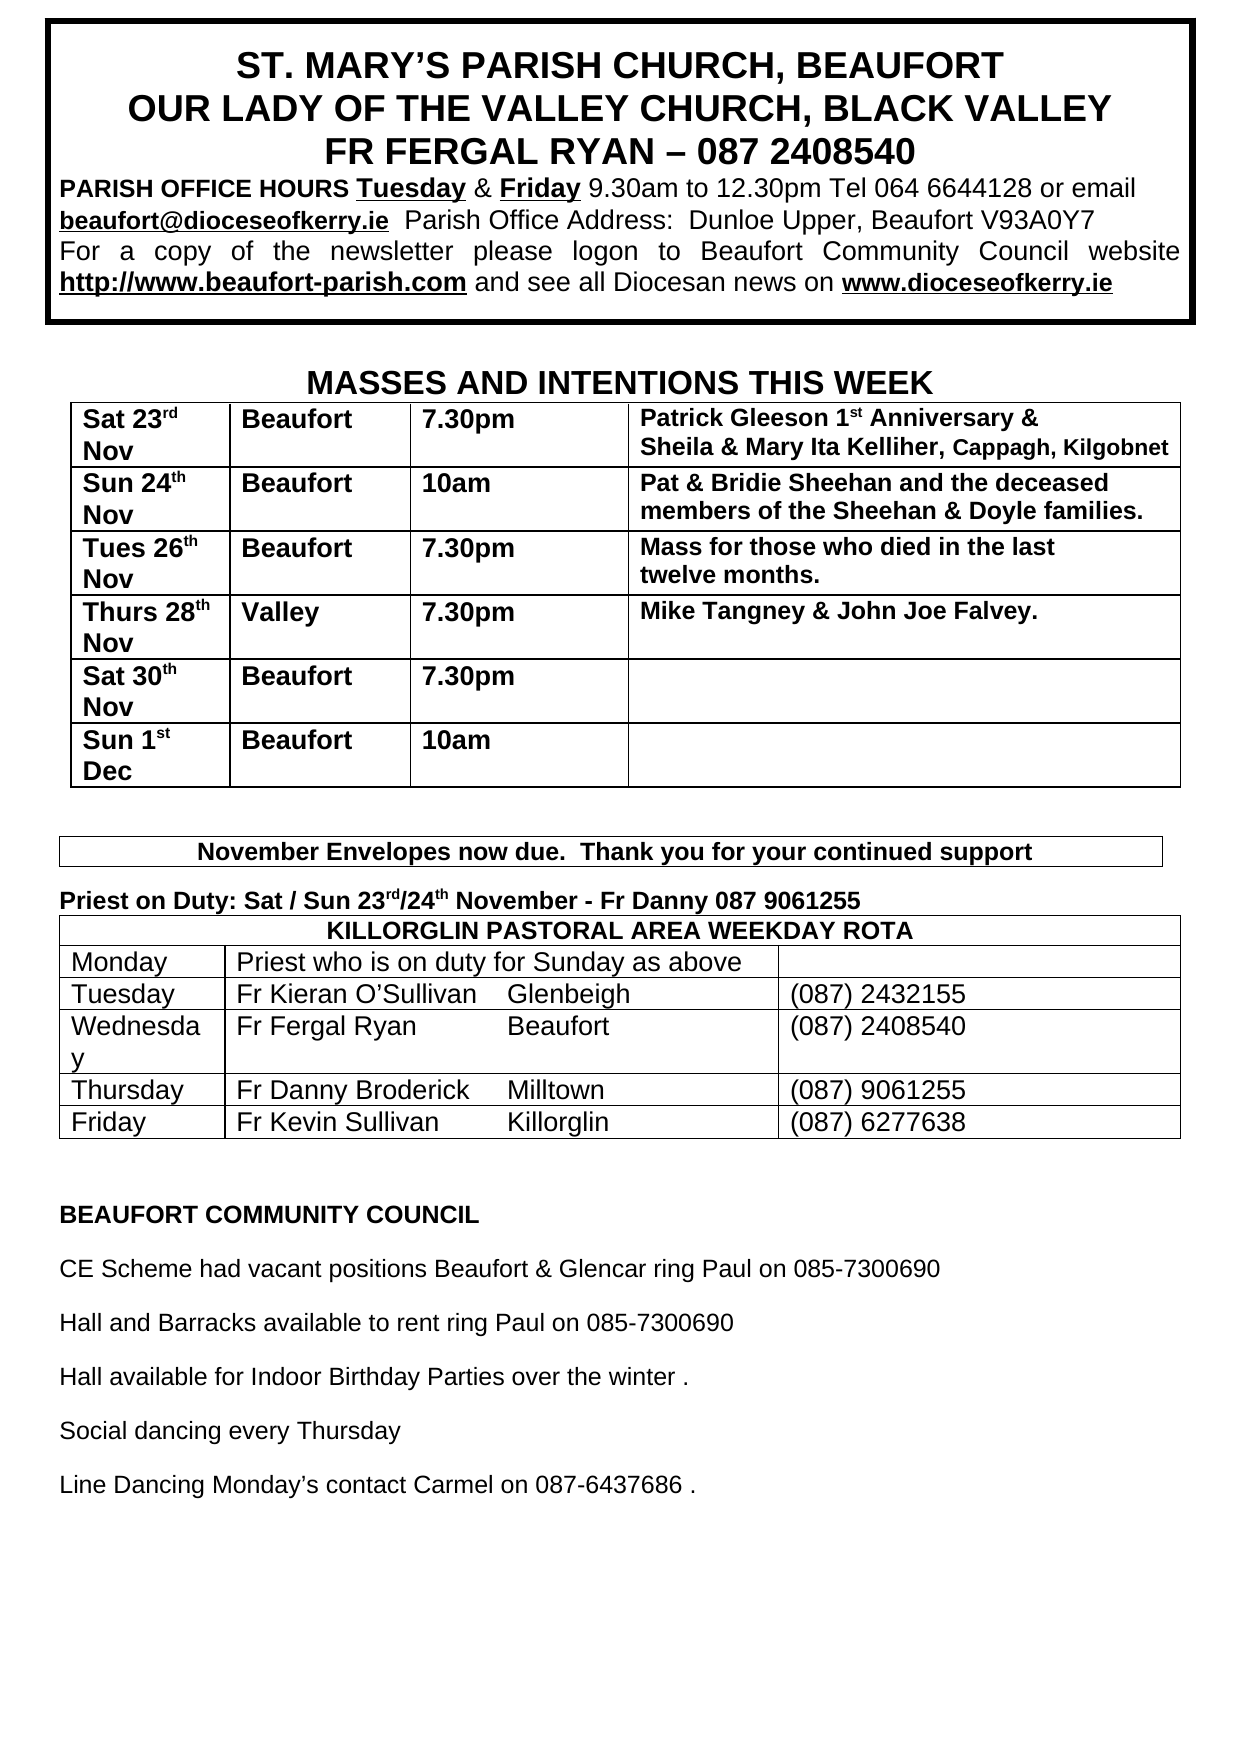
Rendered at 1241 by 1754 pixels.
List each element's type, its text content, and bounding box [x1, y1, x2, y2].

table_cell 7.30pm [411, 660, 628, 722]
table_cell Mass for those who died in the last twelve months. [629, 532, 1180, 594]
table_cell (087) 2408540 [779, 1010, 1180, 1073]
table_cell [779, 946, 1180, 977]
table_cell 7.30pm [411, 596, 628, 658]
table_cell Sun 24th Nov [72, 468, 229, 530]
text Hall available for Indoor Birthday Parties over the winter . [59, 1362, 1181, 1391]
table_cell (087) 9061255 [779, 1074, 1180, 1105]
text ST. MARY’S PARISH CHURCH, BEAUFORT [59, 43, 1181, 86]
table_cell Thurs 28th Nov [72, 596, 229, 658]
table_cell Monday [60, 946, 224, 977]
table_cell Priest who is on duty for Sunday as above [226, 946, 778, 977]
text For a copy of the newsletter please logon to Beaufort Community Council website http://www.beaufort-parish.com and see all Diocesan news on www.dioceseofkerry.ie [59, 235, 1181, 297]
table_header Sat 23rd Nov [72, 403, 230, 466]
table_cell Fr Kieran O’Sullivan Glenbeigh [226, 978, 778, 1009]
table_cell Sat 30th Nov [72, 660, 229, 722]
table_cell Sun 1st Dec [72, 724, 229, 786]
table_cell (087) 2432155 [779, 978, 1180, 1009]
table_cell Thursday [60, 1074, 224, 1105]
table_header 7.30pm [411, 403, 628, 466]
table_header November Envelopes now due. Thank you for your continued support [60, 837, 1162, 866]
table_header KILLORGLIN PASTORAL AREA WEEKDAY ROTA [60, 916, 1180, 945]
table_cell 7.30pm [411, 532, 628, 594]
table_cell Valley [231, 596, 410, 658]
table_cell Fr Kevin Sullivan Killorglin [226, 1106, 778, 1137]
table_cell Beaufort [231, 468, 410, 530]
table_cell Wednesday [60, 1010, 224, 1073]
table_cell [629, 724, 1180, 786]
table_cell Beaufort [231, 660, 410, 722]
table_cell Friday [60, 1106, 224, 1137]
text Line Dancing Monday’s contact Carmel on 087-6437686 . [59, 1470, 1181, 1498]
table_cell (087) 6277638 [779, 1106, 1180, 1137]
table_cell Fr Danny Broderick Milltown [226, 1074, 778, 1105]
text MASSES AND INTENTIONS THIS WEEK [59, 363, 1181, 402]
table_cell Tuesday [60, 978, 224, 1009]
text Social dancing every Thursday [59, 1416, 1181, 1445]
table_cell Fr Fergal Ryan Beaufort [226, 1010, 778, 1073]
table_cell 10am [411, 724, 628, 786]
text Priest on Duty: Sat / Sun 23rd/24th November - Fr Danny 087 9061255 [59, 886, 1181, 915]
table_cell Pat & Bridie Sheehan and the deceased members of the Sheehan & Doyle families. [629, 468, 1180, 530]
table_header Patrick Gleeson 1st Anniversary & Sheila & Mary Ita Kelliher, Cappagh, Kilgobnet [629, 403, 1180, 466]
text PARISH OFFICE HOURS Tuesday & Friday 9.30am to 12.30pm Tel 064 6644128 or email beaufort@dioceseofkerry.ie Parish Office Address: Dunloe Upper, Beaufort V93A0Y7 [59, 172, 1181, 235]
table_cell Tues 26th Nov [72, 532, 229, 594]
text CE Scheme had vacant positions Beaufort & Glencar ring Paul on 085-7300690 [59, 1254, 1181, 1283]
table_cell [629, 660, 1180, 722]
table_cell 10am [411, 468, 628, 530]
table_cell Beaufort [231, 532, 410, 594]
text FR FERGAL RYAN – 087 2408540 [59, 129, 1181, 172]
table_cell Mike Tangney & John Joe Falvey. [629, 596, 1180, 658]
table_header Beaufort [231, 403, 410, 466]
table_cell Beaufort [231, 724, 410, 786]
text OUR LADY OF THE VALLEY CHURCH, BLACK VALLEY [59, 86, 1181, 129]
text BEAUFORT COMMUNITY COUNCIL [59, 1201, 1181, 1229]
text Hall and Barracks available to rent ring Paul on 085-7300690 [59, 1308, 1181, 1337]
